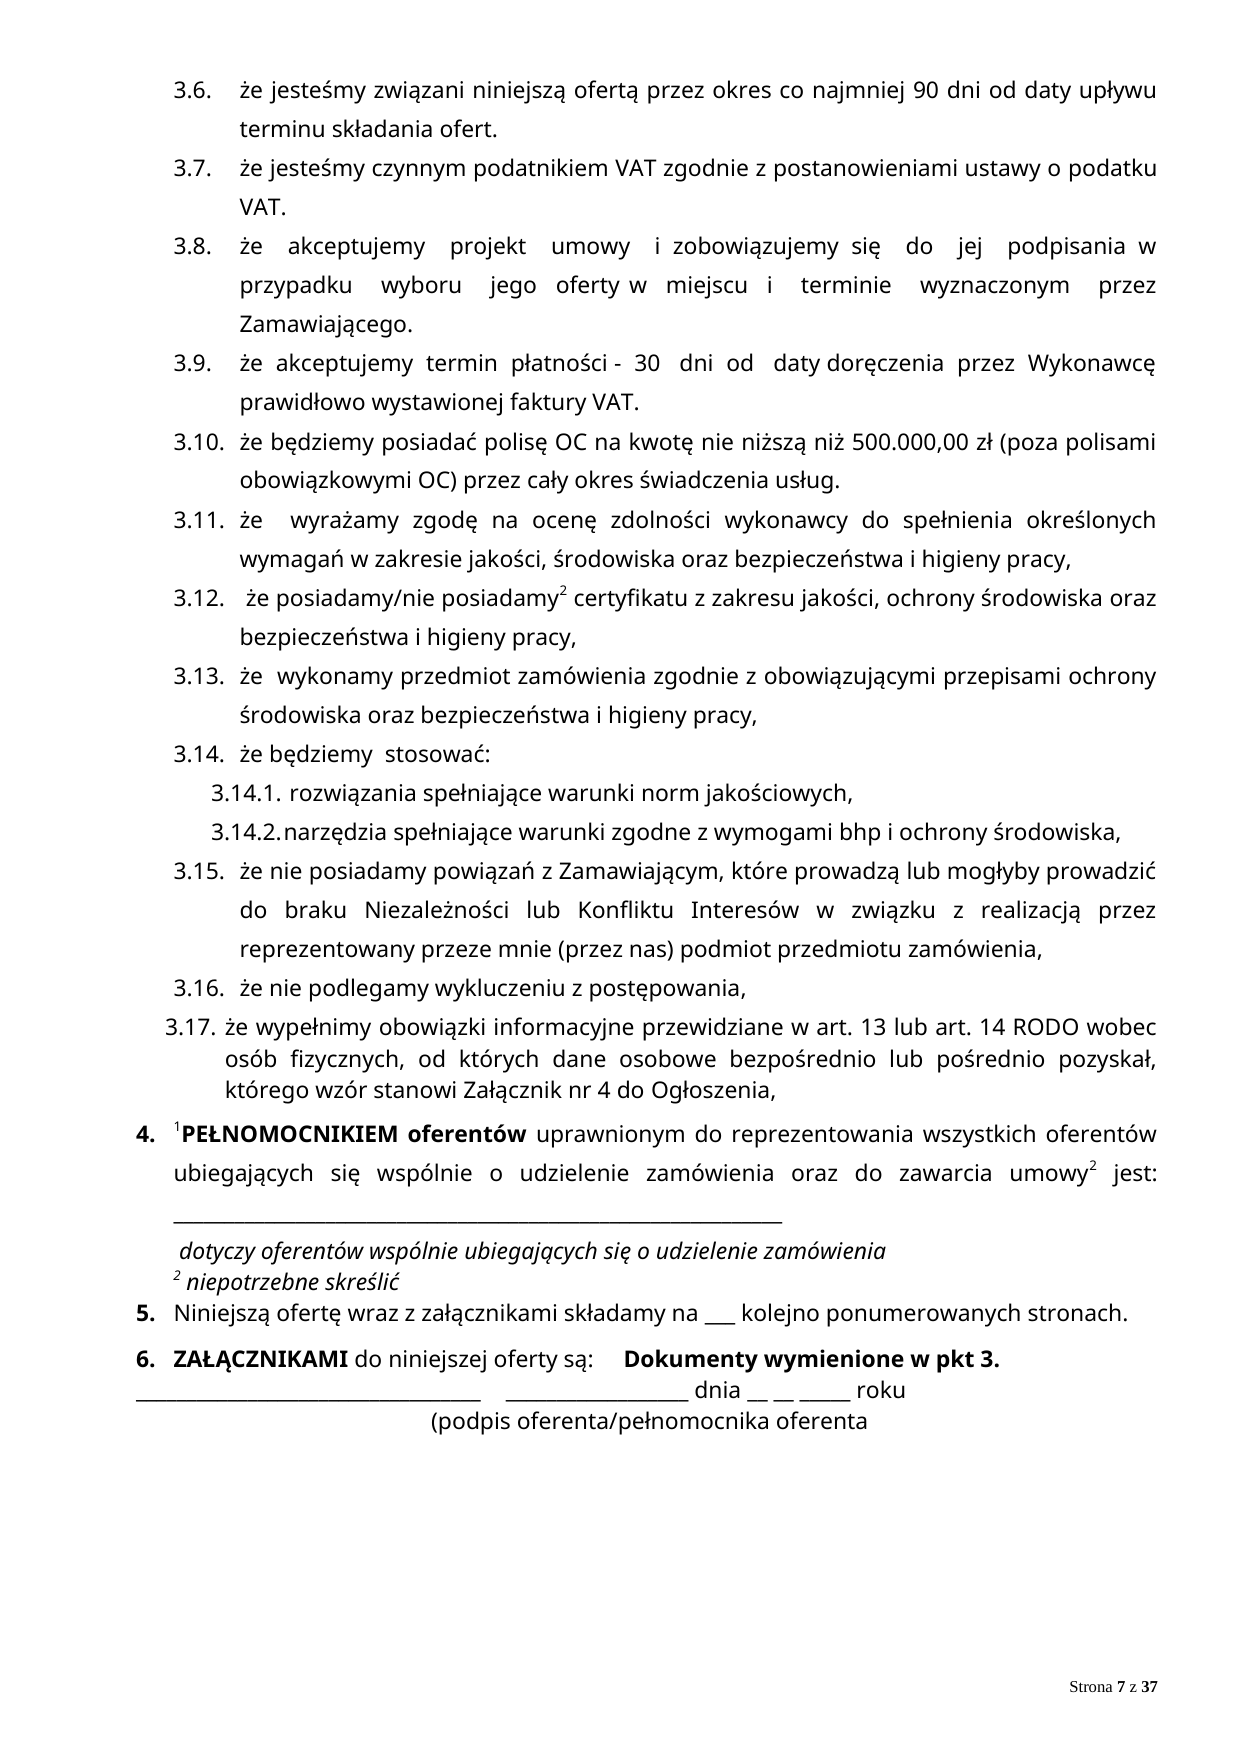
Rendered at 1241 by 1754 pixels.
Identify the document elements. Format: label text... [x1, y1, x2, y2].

list że wyrażamy zgodę na ocenę zdolności wykonawcy do spełnienia określonych wymagań w zakresie jakości, środowiska oraz bezpieczeństwa i higieny pracy, [173, 503, 1157, 574]
text 2 niepotrzebne skreślić [173, 1266, 1157, 1297]
list że posiadamy/nie posiadamy2 certyfikatu z zakresu jakości, ochrony środowiska oraz bezpieczeństwa i higieny pracy, [173, 582, 1157, 652]
list że jesteśmy czynnym podatnikiem VAT zgodnie z postanowieniami ustawy o podatku VAT. [173, 152, 1157, 222]
list że wykonamy przedmiot zamówienia zgodnie z obowiązującymi przepisami ochrony środowiska oraz bezpieczeństwa i higieny pracy, [173, 660, 1157, 730]
list narzędzia spełniające warunki zgodne z wymogami bhp i ochrony środowiska, [211, 816, 1157, 847]
list 1PEŁNOMOCNIKIEM oferentów uprawnionym do reprezentowania wszystkich oferentów ubiegających się wspólnie o udzielenie zamówienia oraz do zawarcia umowy2 jest: ____________________________________________________________ [136, 1118, 1157, 1227]
text dotyczy oferentów wspólnie ubiegających się o udzielenie zamówienia [173, 1235, 1157, 1266]
list że akceptujemy termin płatności - 30 dni od daty doręczenia przez Wykonawcę prawidłowo wystawionej faktury VAT. [173, 347, 1157, 418]
list że jesteśmy związani niniejszą ofertą przez okres co najmniej 90 dni od daty upływu terminu składania ofert. [173, 74, 1157, 144]
text __________________________________ __________________ dnia __ __ _____ roku [136, 1374, 1157, 1405]
list że będziemy posiadać polisę OC na kwotę nie niższą niż 500.000,00 zł (poza polisami obowiązkowymi OC) przez cały okres świadczenia usług. [173, 425, 1157, 496]
list rozwiązania spełniające warunki norm jakościowych, [211, 777, 1157, 808]
list że będziemy stosować: [173, 738, 1157, 769]
list Niniejszą ofertę wraz z załącznikami składamy na ___ kolejno ponumerowanych stronach. [136, 1297, 1157, 1328]
list że nie posiadamy powiązań z Zamawiającym, które prowadzą lub mogłyby prowadzić do braku Niezależności lub Konfliktu Interesów w związku z realizacją przez reprezentowany przeze mnie (przez nas) podmiot przedmiotu zamówienia, [173, 855, 1157, 964]
text (podpis oferenta/pełnomocnika oferenta [136, 1405, 1157, 1436]
list że akceptujemy projekt umowy i zobowiązujemy się do jej podpisania w przypadku wyboru jego oferty w miejscu i terminie wyznaczonym przez Zamawiającego. [173, 230, 1157, 339]
list że wypełnimy obowiązki informacyjne przewidziane w art. 13 lub art. 14 RODO wobec osób fizycznych, od których dane osobowe bezpośrednio lub pośrednio pozyskał, którego wzór stanowi Załącznik nr 4 do Ogłoszenia, [165, 1011, 1157, 1105]
list ZAŁĄCZNIKAMI do niniejszej oferty są: Dokumenty wymienione w pkt 3. [136, 1336, 1157, 1374]
list że nie podlegamy wykluczeniu z postępowania, [173, 972, 1157, 1003]
